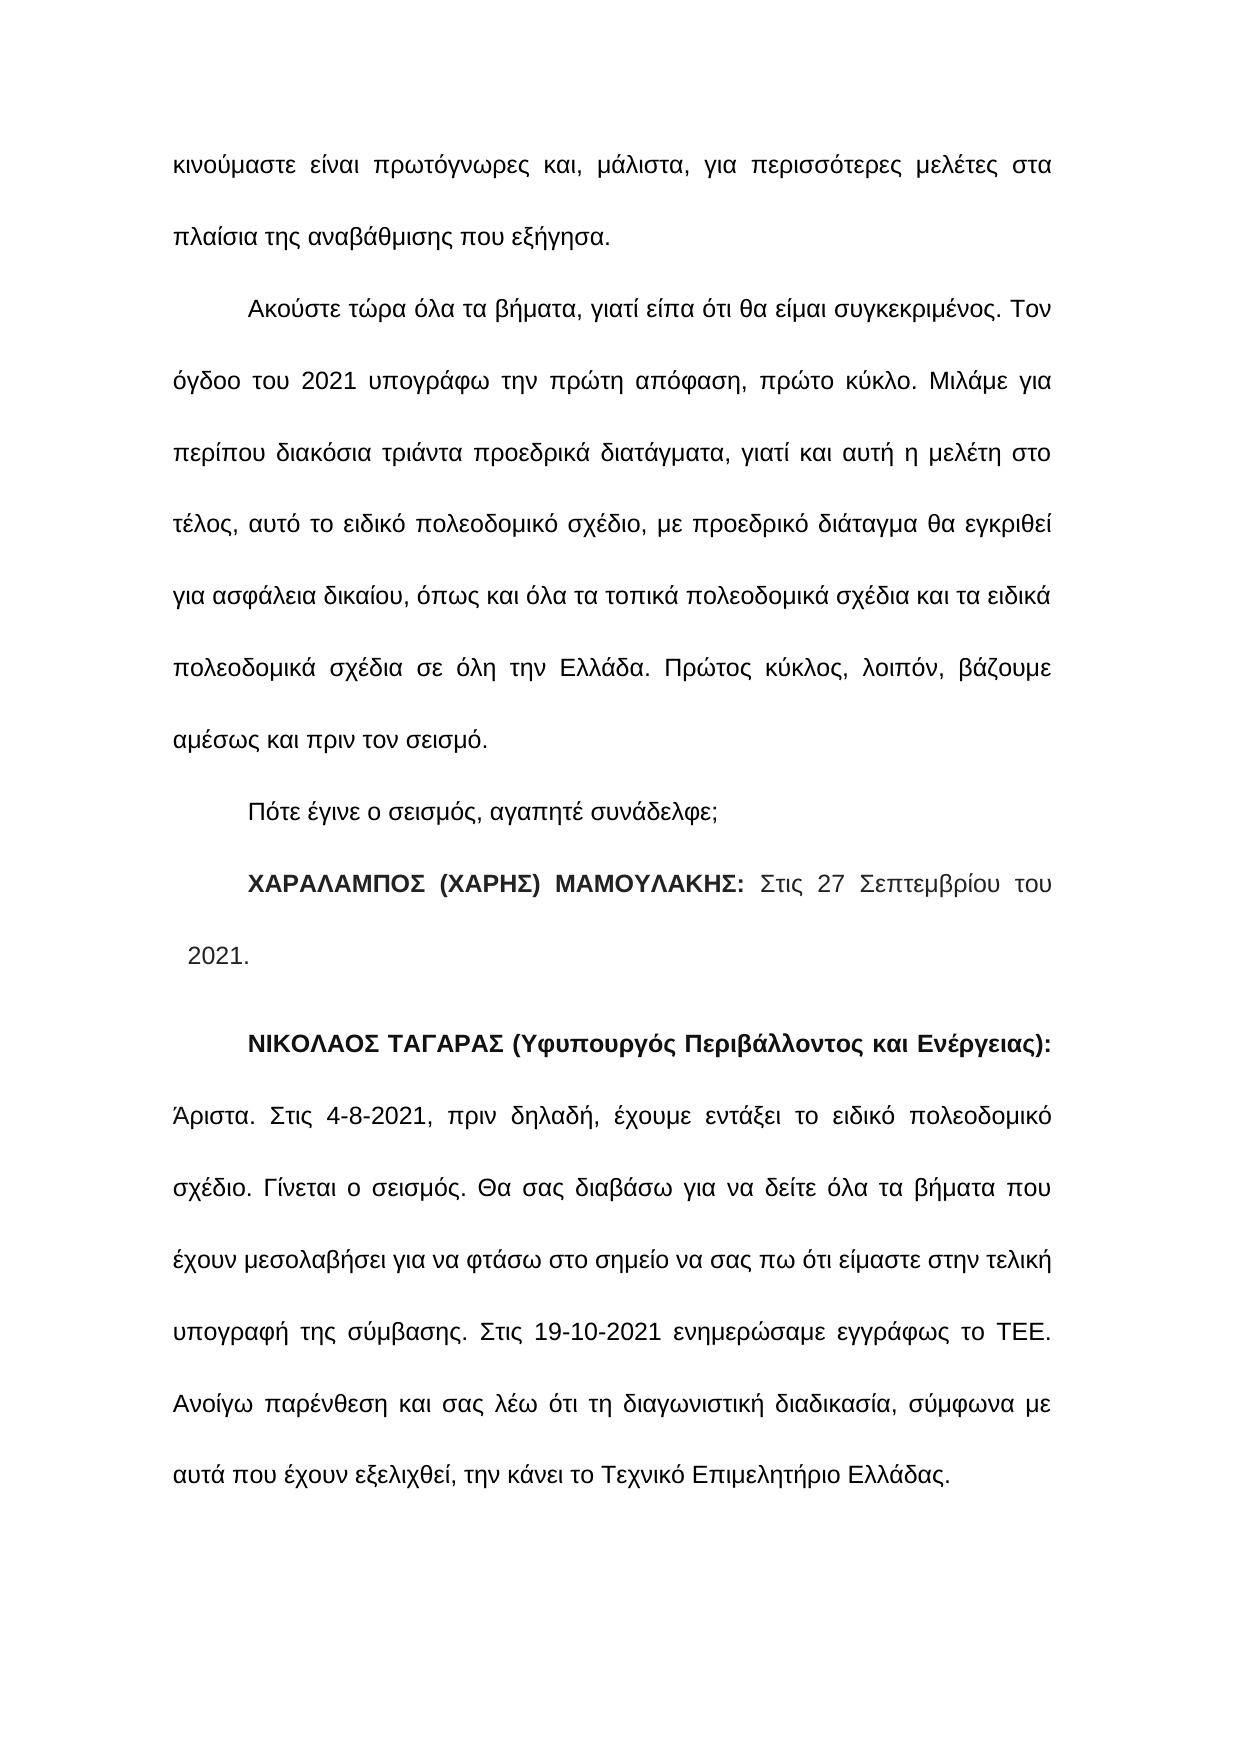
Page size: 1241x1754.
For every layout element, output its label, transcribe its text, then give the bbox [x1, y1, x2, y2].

text Ακούστε τώρα όλα τα βήματα, γιατί είπα ότι θα είμαι συγκεκριμένος. Τον όγδοο του 2021 υπογράφω την πρώτη απόφαση, πρώτο κύκλο. Μιλάμε για περίπου διακόσια τριάντα προεδρικά διατάγματα, γιατί και αυτή η μελέτη στο τέλος, αυτό το ειδικό πολεοδομικό σχέδιο, με προεδρικό διάταγμα θα εγκριθεί για ασφάλεια δικαίου, όπως και όλα τα τοπικά πολεοδομικά σχέδια και τα ειδικά πολεοδομικά σχέδια σε όλη την Ελλάδα. Πρώτος κύκλος, λοιπόν, βάζουμε αμέσως και πριν τον σεισμό. [173, 294, 1053, 754]
text ΝΙΚΟΛΑΟΣ ΤΑΓΑΡΑΣ (Υφυπουργός Περιβάλλοντος και Ενέργειας): Άριστα. Στις 4-8-2021, πριν δηλαδή, έχουμε εντάξει το ειδικό πολεοδομικό σχέδιο. Γίνεται ο σεισμός. Θα σας διαβάσω για να δείτε όλα τα βήματα που έχουν μεσολαβήσει για να φτάσω στο σημείο να σας πω ότι είμαστε στην τελική υπογραφή της σύμβασης. Στις 19-10-2021 ενημερώσαμε εγγράφως το ΤΕΕ. Ανοίγω παρένθεση και σας λέω ότι τη διαγωνιστική διαδικασία, σύμφωνα με αυτά που έχουν εξελιχθεί, την κάνει το Τεχνικό Επιμελητήριο Ελλάδας. [173, 1029, 1053, 1489]
text Πότε έγινε ο σεισμός, αγαπητέ συνάδελφε; [173, 797, 1053, 826]
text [173, 150, 1053, 251]
text ΧΑΡΑΛΑΜΠΟΣ (ΧΑΡΗΣ) ΜΑΜΟΥΛΑΚΗΣ: Στις 27 Σεπτεμβρίου του 2021. [187, 869, 1053, 969]
